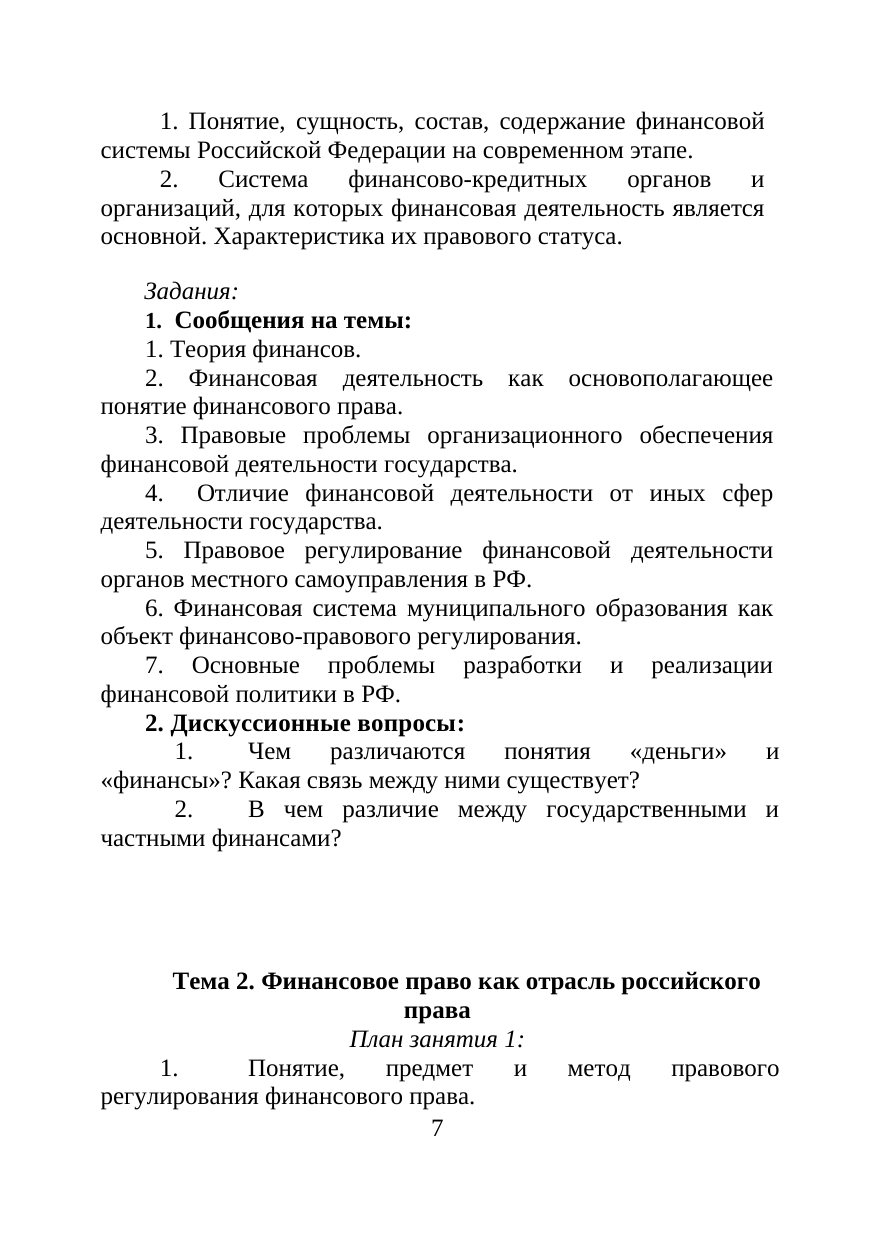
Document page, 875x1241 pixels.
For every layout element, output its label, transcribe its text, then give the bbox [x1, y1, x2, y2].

text План занятия 1: [100, 1024, 774, 1053]
text 7. Основные проблемы разработки и реализации финансовой политики в РФ. [100, 650, 774, 708]
text 5. Правовое регулирование финансовой деятельности органов местного самоуправления в РФ. [100, 535, 774, 593]
text Задания: [100, 276, 774, 305]
text 1. Теория финансов. [145, 334, 774, 363]
text Тема 2. Финансовое право как отрасль российского права [100, 966, 774, 1024]
list В чем различие между государственными и частными финансами? [100, 794, 780, 851]
text 1. Понятие, сущность, состав, содержание финансовой системы Российской Федерации на современном этапе. [100, 106, 765, 164]
text 6. Финансовая система муниципального образования как объект финансово-правового регулирования. [100, 593, 774, 650]
text 2. Система финансово-кредитных органов и организаций, для которых финансовая деятельность является основной. Характеристика их правового статуса. [100, 164, 765, 250]
text 4. Отличие финансовой деятельности от иных сфер деятельности государства. [100, 478, 774, 535]
list Чем различаются понятия «деньги» и «финансы»? Какая связь между ними существует? [100, 736, 780, 794]
text 2. Дискуссионные вопросы: [100, 708, 774, 736]
list Понятие, предмет и метод правового регулирования финансового права. [100, 1053, 780, 1110]
text 2. Финансовая деятельность как основополагающее понятие финансового права. [100, 363, 774, 420]
list Сообщения на темы: [145, 305, 774, 334]
text 3. Правовые проблемы организационного обеспечения финансовой деятельности государства. [100, 420, 774, 478]
